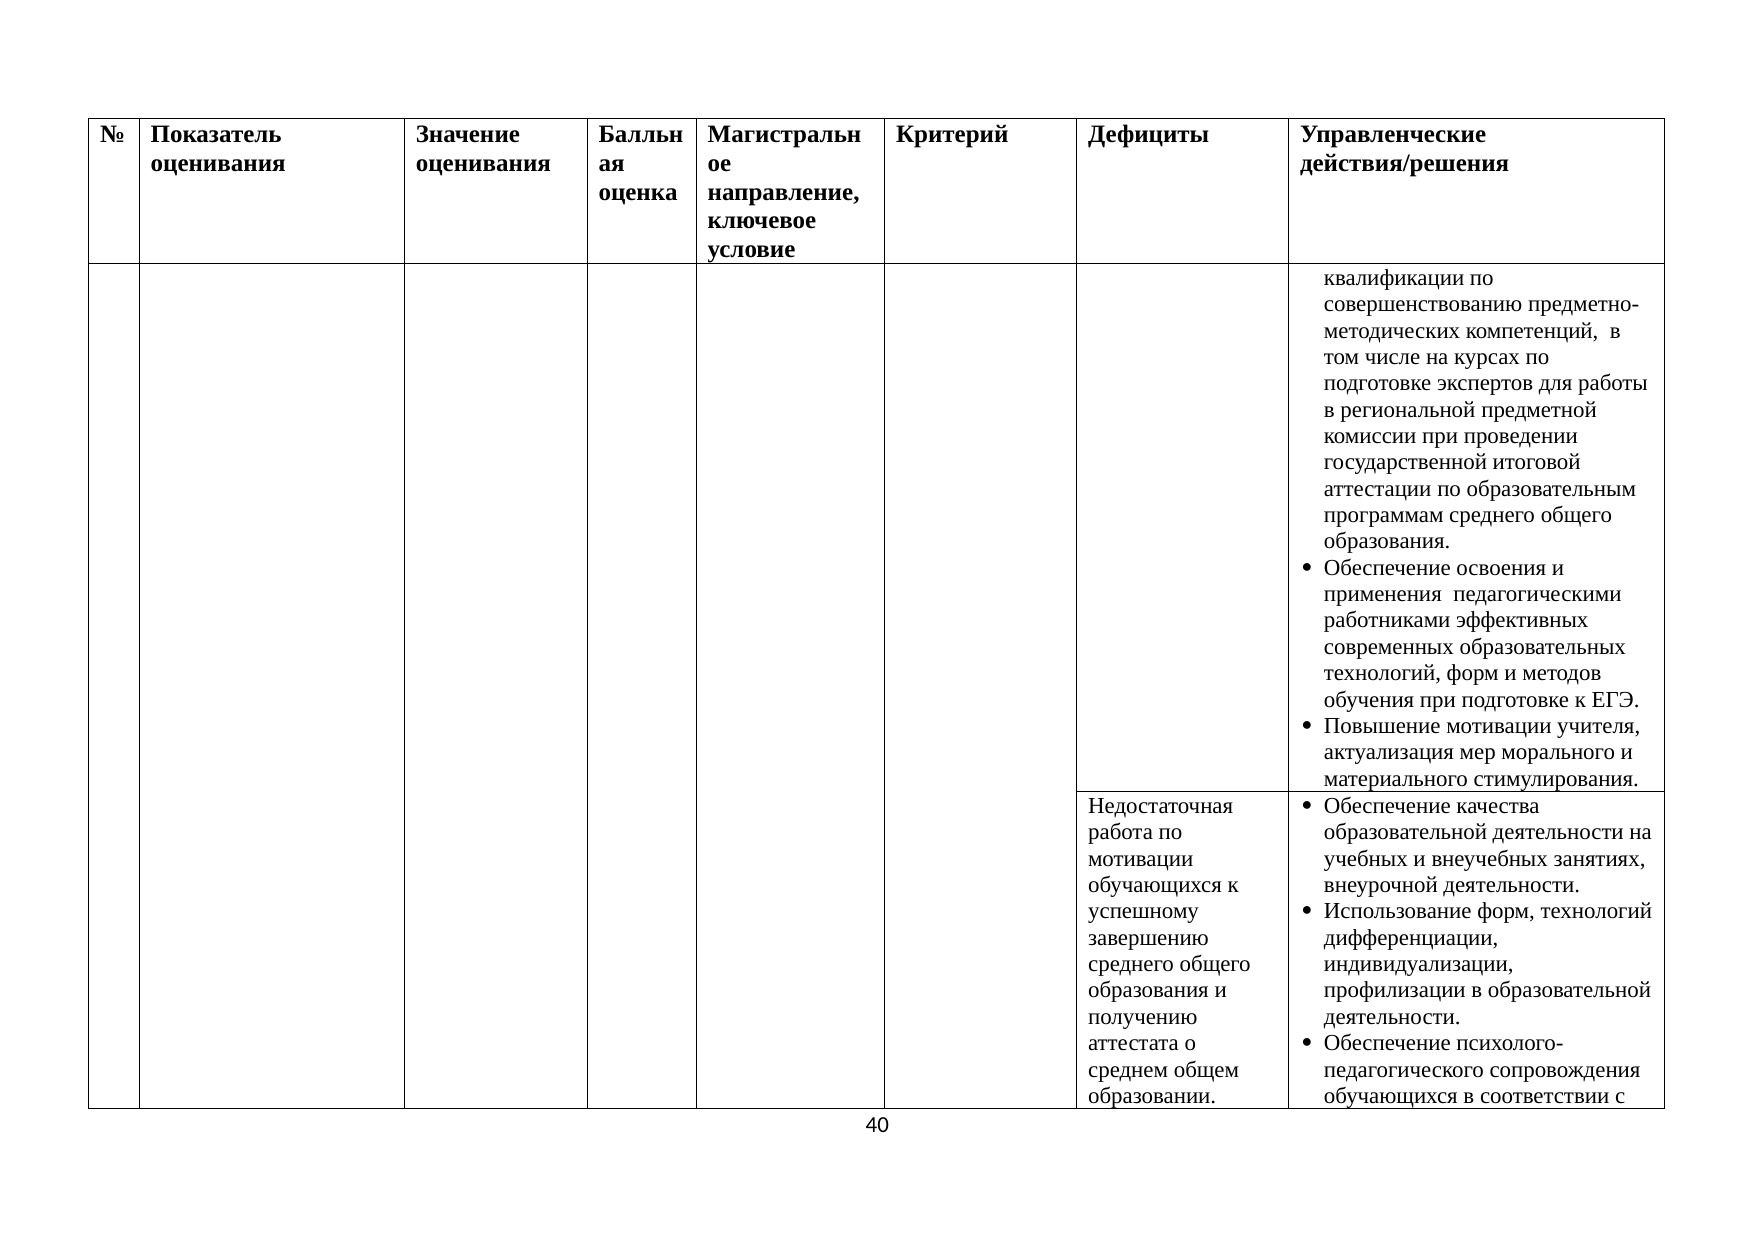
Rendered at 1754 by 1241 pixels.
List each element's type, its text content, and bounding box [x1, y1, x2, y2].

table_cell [1077, 264, 1288, 791]
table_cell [1077, 792, 1288, 1108]
table_header Значение оценивания [405, 119, 587, 263]
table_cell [1289, 264, 1664, 791]
table_header № [89, 119, 139, 263]
table_header Магистральное направление, ключевое условие [697, 119, 884, 263]
table_header Балльная оценка [588, 119, 696, 263]
table_header Дефициты [1077, 119, 1288, 263]
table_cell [1289, 792, 1664, 1108]
table_header Управленческие действия/решения [1289, 119, 1664, 263]
table_header Показатель оценивания [140, 119, 404, 263]
table_header Критерий [885, 119, 1076, 263]
